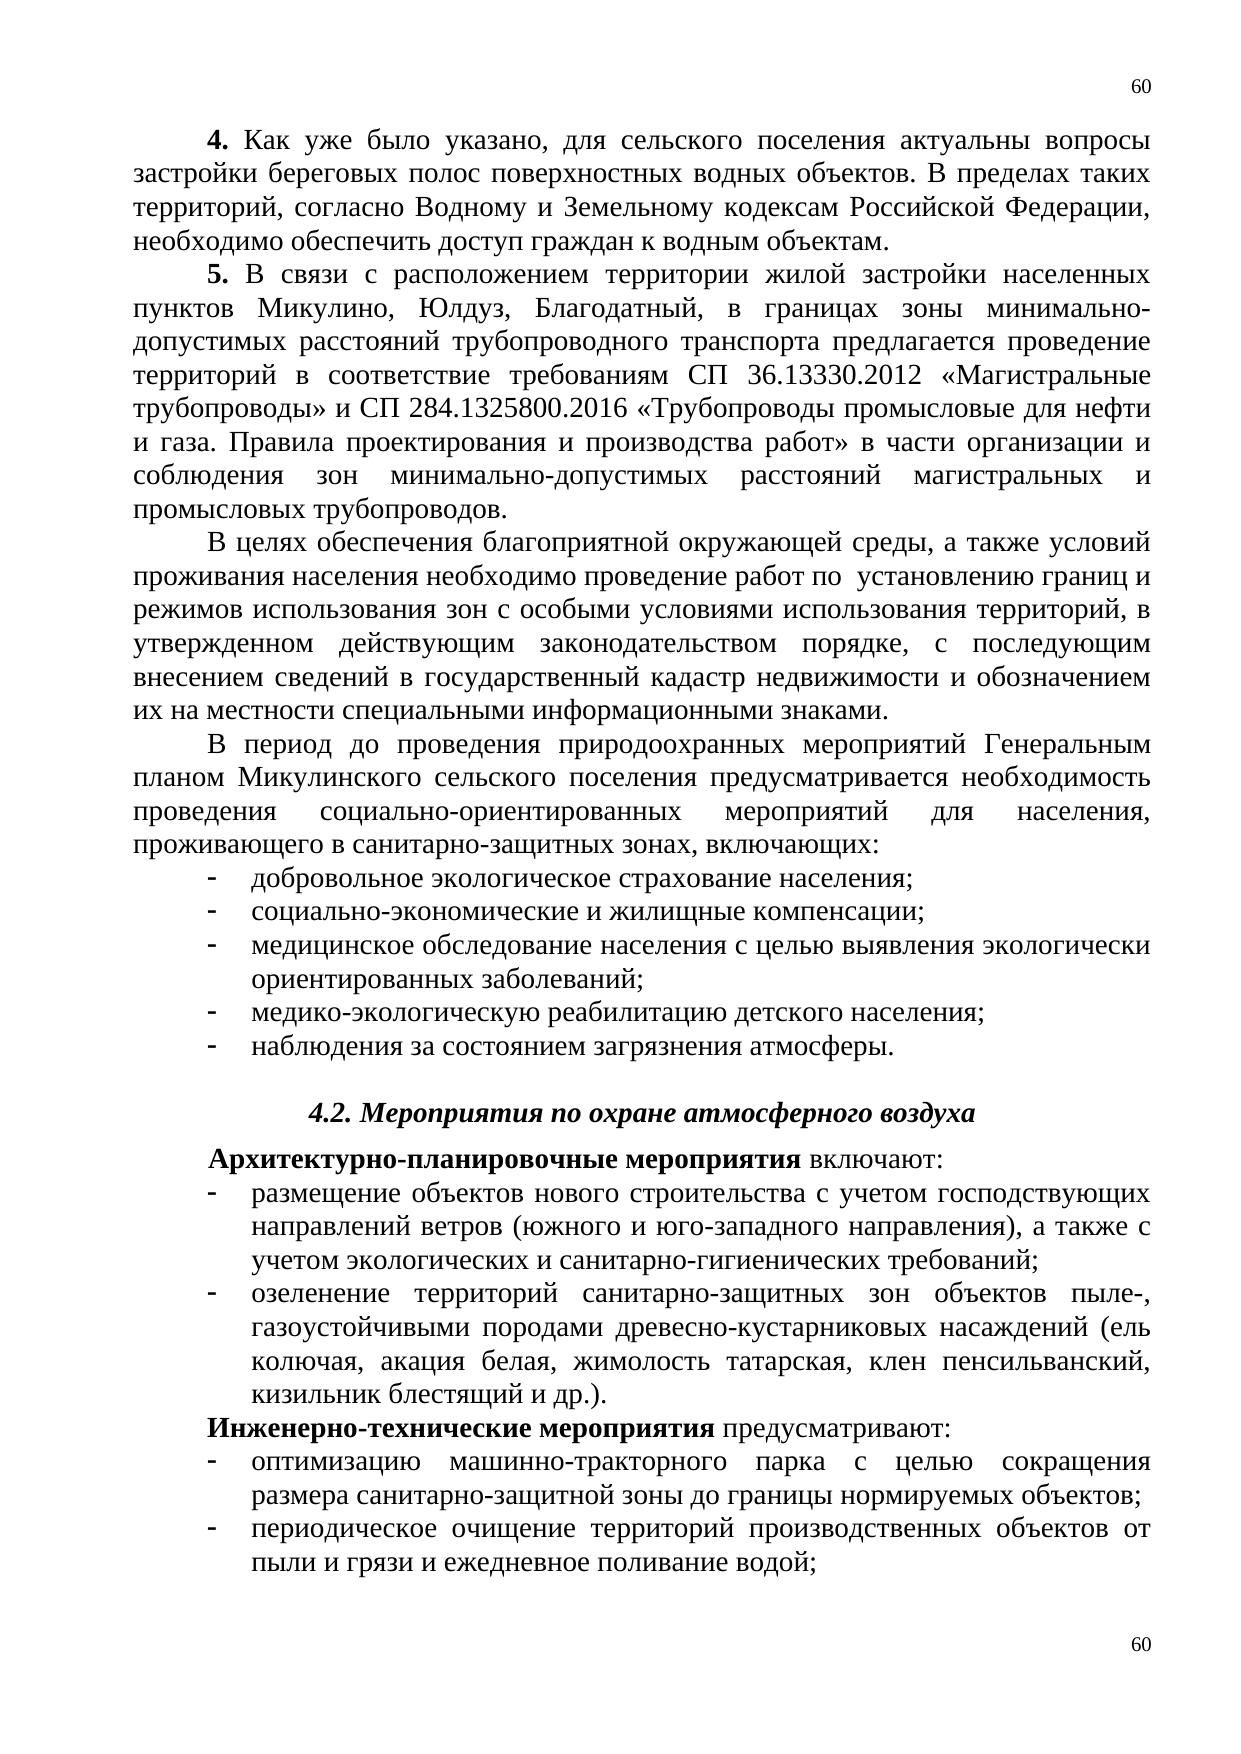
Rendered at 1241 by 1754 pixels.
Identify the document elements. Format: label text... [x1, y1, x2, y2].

list медико-экологическую реабилитацию детского населения; [207, 994, 1152, 1028]
list социально-экономические и жилищные компенсации; [207, 893, 1152, 927]
list периодическое очищение территорий производственных объектов от пыли и грязи и ежедневное поливание водой; [207, 1511, 1152, 1578]
list оптимизацию машинно-тракторного парка с целью сокращения размера санитарно-защитной зоны до границы нормируемых объектов; [207, 1443, 1152, 1511]
list добровольное экологическое страхование населения; [207, 860, 1152, 893]
text Архитектурно-планировочные мероприятия включают: [133, 1141, 1152, 1175]
list медицинское обследование населения с целью выявления экологически ориентированных заболеваний; [207, 927, 1152, 994]
text В целях обеспечения благоприятной окружающей среды, а также условий проживания населения необходимо проведение работ по установлению границ и режимов использования зон с особыми условиями использования территорий, в утвержденном действующим законодательством порядке, с последующим внесением сведений в государственный кадастр недвижимости и обозначением их на местности специальными информационными знаками. [133, 524, 1152, 726]
list наблюдения за состоянием загрязнения атмосферы. [207, 1028, 1152, 1062]
text 4. Как уже было указано, для сельского поселения актуальны вопросы застройки береговых полос поверхностных водных объектов. В пределах таких территорий, согласно Водному и Земельному кодексам Российской Федерации, необходимо обеспечить доступ граждан к водным объектам. [133, 122, 1152, 256]
text Инженерно-технические мероприятия предусматривают: [133, 1410, 1152, 1443]
text 5. В связи с расположением территории жилой застройки населенных пунктов Микулино, Юлдуз, Благодатный, в границах зоны минимально-допустимых расстояний трубопроводного транспорта предлагается проведение территорий в соответствие требованиям СП 36.13330.2012 «Магистральные трубопроводы» и СП 284.1325800.2016 «Трубопроводы промысловые для нефти и газа. Правила проектирования и производства работ» в части организации и соблюдения зон минимально-допустимых расстояний магистральных и промысловых трубопроводов. [133, 256, 1152, 524]
list размещение объектов нового строительства с учетом господствующих направлений ветров (южного и юго-западного направления), а также с учетом экологических и санитарно-гигиенических требований; [207, 1175, 1152, 1276]
text В период до проведения природоохранных мероприятий Генеральным планом Микулинского сельского поселения предусматривается необходимость проведения социально-ориентированных мероприятий для населения, проживающего в санитарно-защитных зонах, включающих: [133, 726, 1152, 860]
subtitle 4.2. Мероприятия по охране атмосферного воздуха [133, 1095, 1152, 1129]
list озеленение территорий санитарно-защитных зон объектов пыле-, газоустойчивыми породами древесно-кустарниковых насаждений (ель колючая, акация белая, жимолость татарская, клен пенсильванский, кизильник блестящий и др.). [207, 1276, 1152, 1410]
